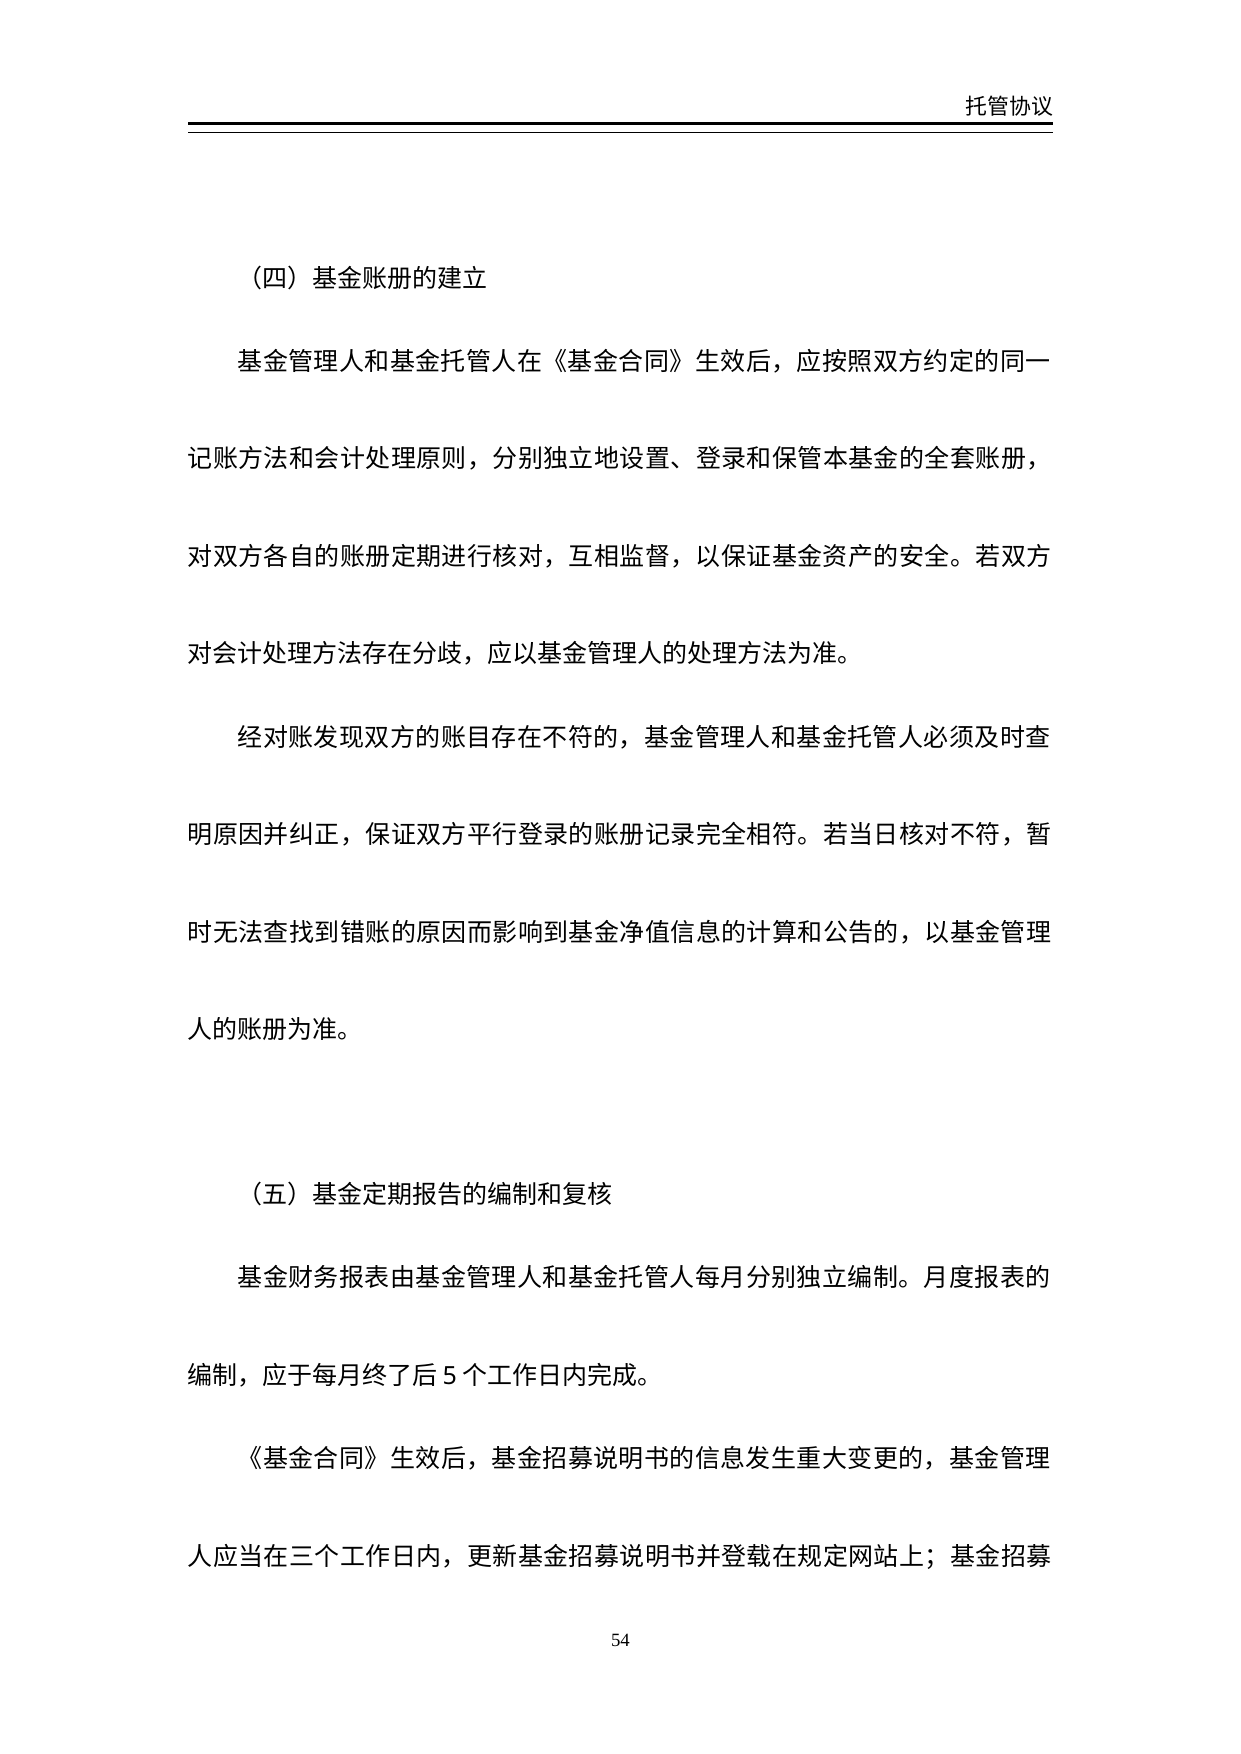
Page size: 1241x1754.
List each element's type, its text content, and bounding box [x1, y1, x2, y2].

text （四）基金账册的建立 [187, 244, 1053, 309]
text 基金管理人和基金托管人在《基金合同》生效后，应按照双方约定的同一记账方法和会计处理原则，分别独立地设置、登录和保管本基金的全套账册，对双方各自的账册定期进行核对，互相监督，以保证基金资产的安全。若双方对会计处理方法存在分歧，应以基金管理人的处理方法为准。 [187, 327, 1053, 684]
text （五）基金定期报告的编制和复核 [187, 1160, 1053, 1225]
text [187, 1424, 1053, 1587]
text 基金财务报表由基金管理人和基金托管人每月分别独立编制。月度报表的编制，应于每月终了后5个工作日内完成。 [187, 1243, 1053, 1406]
text 经对账发现双方的账目存在不符的，基金管理人和基金托管人必须及时查明原因并纠正，保证双方平行登录的账册记录完全相符。若当日核对不符，暂时无法查找到错账的原因而影响到基金净值信息的计算和公告的，以基金管理人的账册为准。 [187, 703, 1053, 1060]
